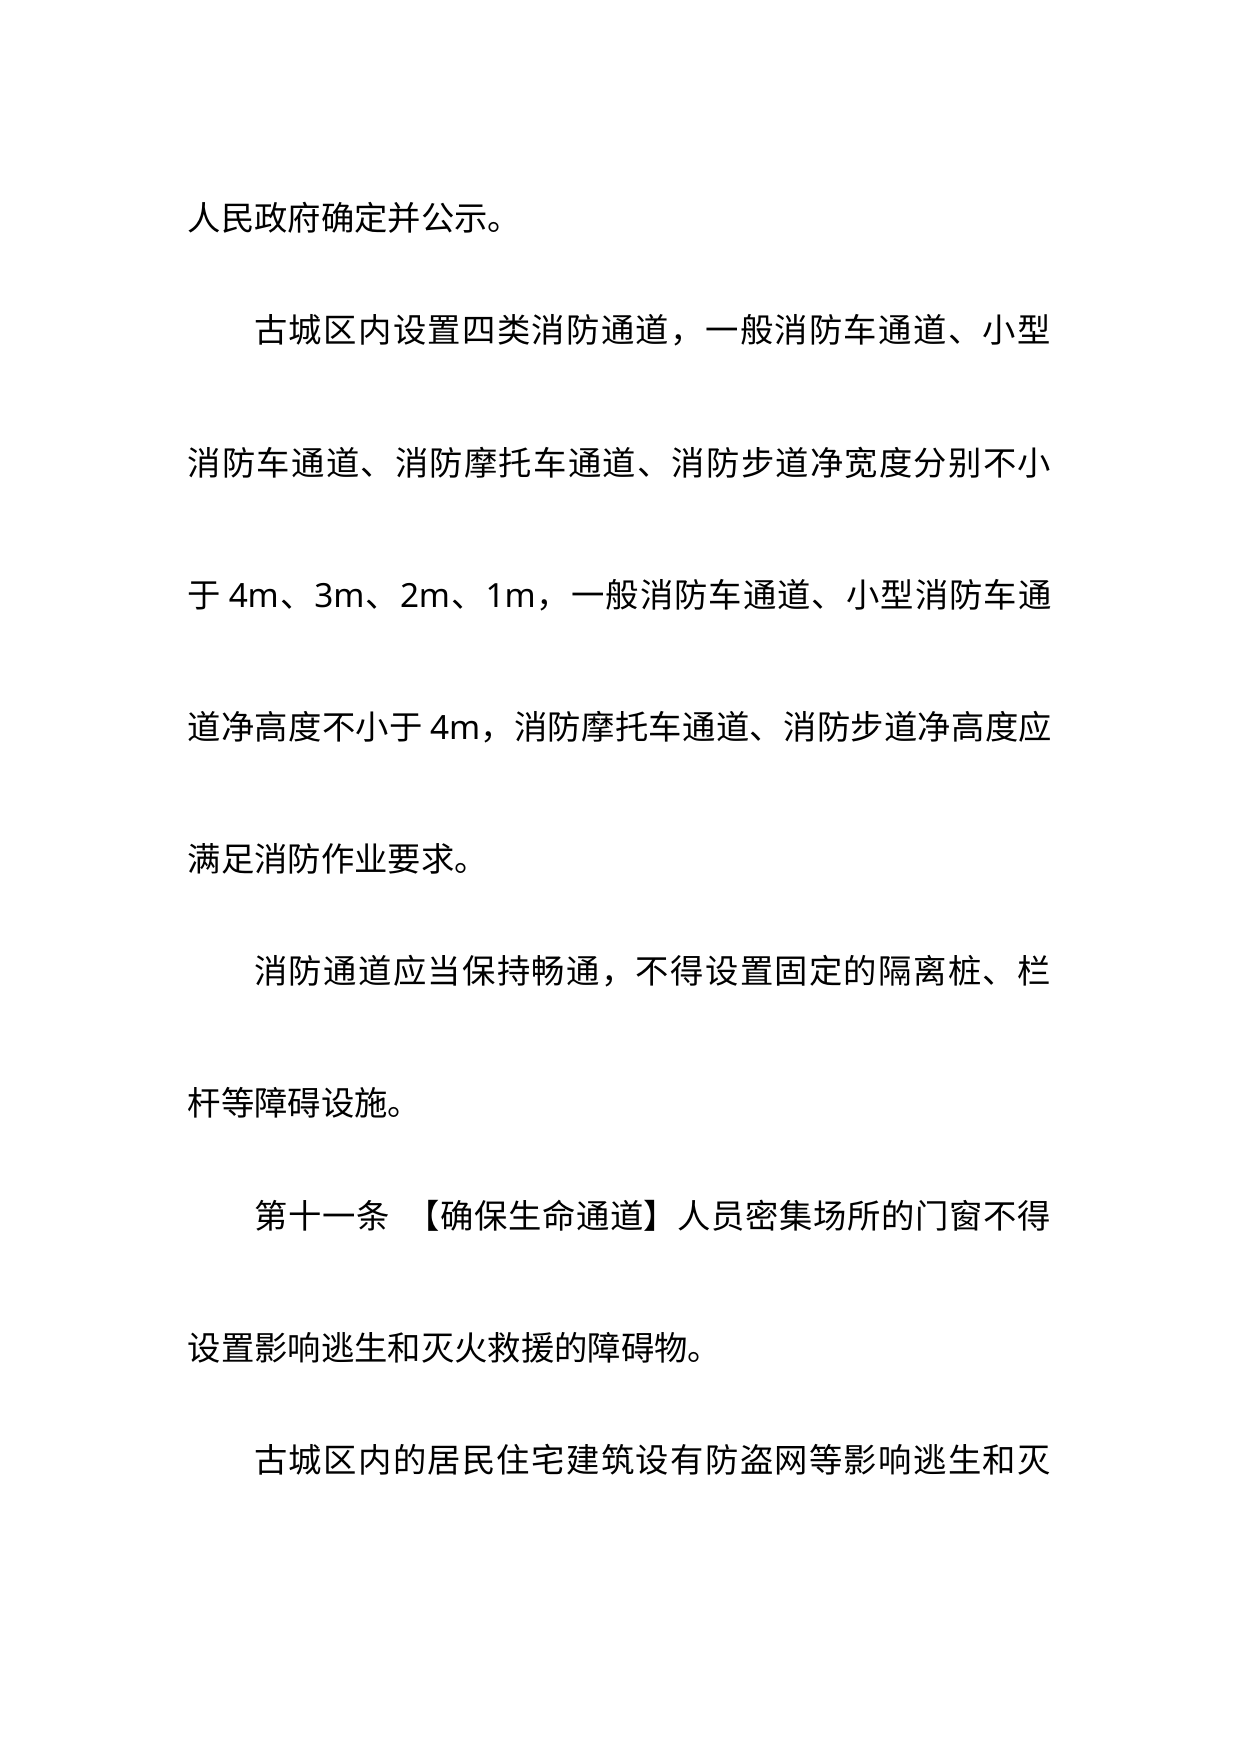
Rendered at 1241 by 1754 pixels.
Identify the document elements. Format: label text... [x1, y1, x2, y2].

text 第十一条 【确保生命通道】人员密集场所的门窗不得设置影响逃生和灭火救援的障碍物。 [187, 1169, 1053, 1390]
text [187, 1414, 1053, 1502]
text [187, 172, 1053, 260]
text 消防通道应当保持畅通，不得设置固定的隔离桩、栏杆等障碍设施。 [187, 925, 1053, 1145]
text 古城区内设置四类消防通道，一般消防车通道、小型消防车通道、消防摩托车通道、消防步道净宽度分别不小于4m、3m、2m、1m，一般消防车通道、小型消防车通道净高度不小于4m，消防摩托车通道、消防步道净高度应满足消防作业要求。 [187, 284, 1053, 901]
